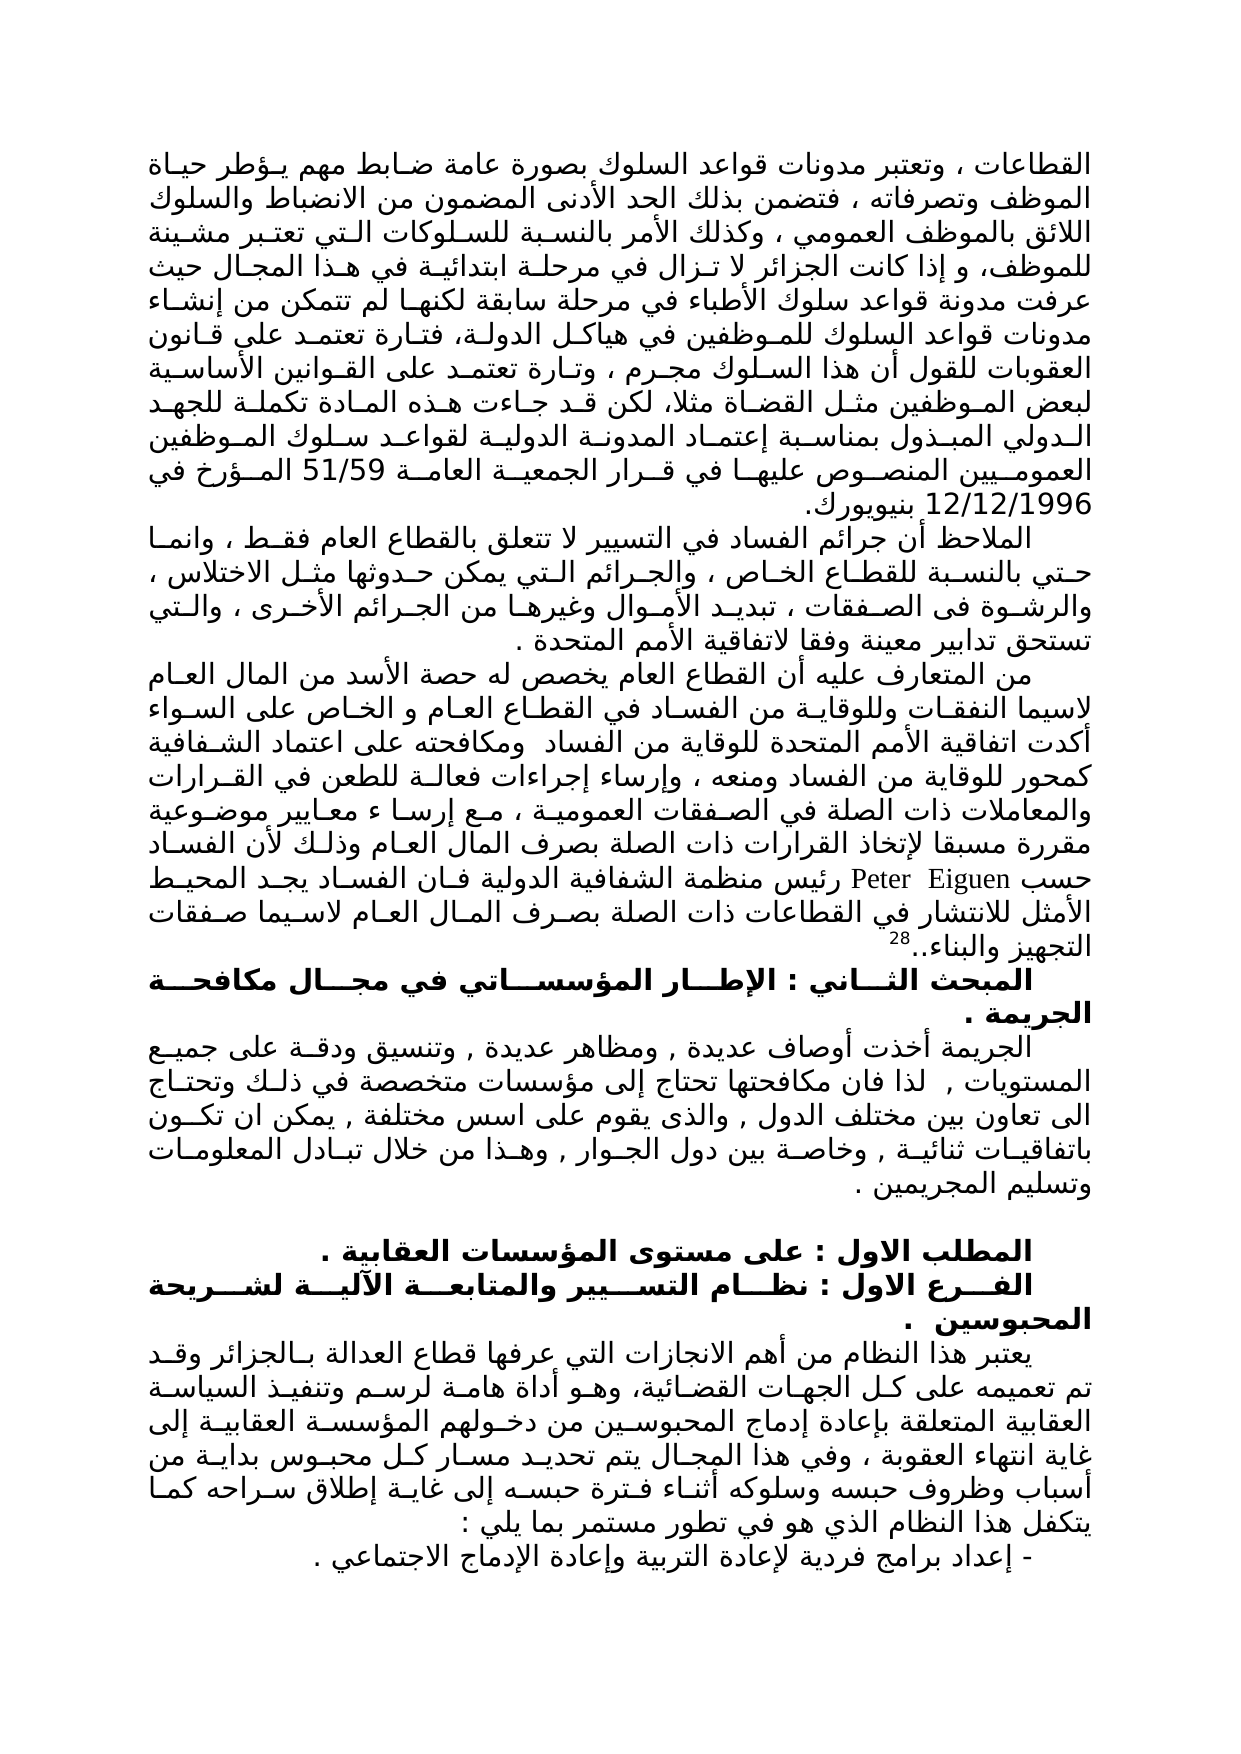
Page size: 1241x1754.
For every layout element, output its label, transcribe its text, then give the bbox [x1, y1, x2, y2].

text الملاحظ أن جرائم الفساد في التسيير لا تتعلق بالقطاع العام فقط ، وانما حتي بالنسبة للقطاع الخاص ، والجرائم التي يمكن حدوثها مثل الاختلاس ، والرشوة فى الصفقات ، تبديد الأموال وغيرها من الجرائم الأخرى ، والتي تستحق تدابير معينة وفقا لاتفاقية الأمم المتحدة . [148, 521, 1093, 657]
text المطلب الاول : على مستوى المؤسسات العقابية . [148, 1234, 1093, 1268]
text الجريمة أخذت أوصاف عديدة , ومظاهر عديدة , وتنسيق ودقة على جميع المستويات , لذا فان مكافحتها تحتاج إلى مؤسسات متخصصة في ذلك وتحتاج الى تعاون بين مختلف الدول , والذى يقوم على اسس مختلفة , يمكن ان تكون باتفاقيات ثنائية , وخاصة بين دول الجوار , وهذا من خلال تبادل المعلومات وتسليم المجريمين . [148, 1031, 1093, 1201]
text المبحث الثاني : الإطار المؤسساتي في مجال مكافحة الجريمة . [148, 963, 1093, 1031]
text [148, 148, 1093, 521]
text الفرع الاول : نظام التسيير والمتابعة الآلية لشريحة المحبوسين . [148, 1268, 1093, 1336]
text - إعداد برامج فردية لإعادة التربية وإعادة الإدماج الاجتماعي . [148, 1540, 1093, 1574]
text من المتعارف عليه أن القطاع العام يخصص له حصة الأسد من المال العام لاسيما النفقات وللوقاية من الفساد في القطاع العام و الخاص على السواء أكدت اتفاقية الأمم المتحدة للوقاية من الفساد ومكافحته على اعتماد الشفافية كمحور للوقاية من الفساد ومنعه ، وإرساء إجراءات فعالة للطعن في القرارات والمعاملات ذات الصلة في الصفقات العمومية ، مع إرسا ء معايير موضوعية مقررة مسبقا لإتخاذ القرارات ذات الصلة بصرف المال العام وذلك لأن الفساد حسب Peter Eiguen رئيس منظمة الشفافية الدولية فان الفساد يجد المحيط الأمثل للانتشار في القطاعات ذات الصلة بصرف المال العام لاسيما صفقات التجهيز والبناء.. [148, 657, 1093, 963]
text يعتبر هذا النظام من أهم الانجازات التي عرفها قطاع العدالة بالجزائر وقد تم تعميمه على كل الجهات القضائية، وهو أداة هامة لرسم وتنفيذ السياسة العقابية المتعلقة بإعادة إدماج المحبوسين من دخولهم المؤسسة العقابية إلى غاية انتهاء العقوبة ، وفي هذا المجال يتم تحديد مسار كل محبوس بداية من أسباب وظروف حبسه وسلوكه أثناء فترة حبسه إلى غاية إطلاق سراحه كما يتكفل هذا النظام الذي هو في تطور مستمر بما يلي : [148, 1336, 1093, 1540]
